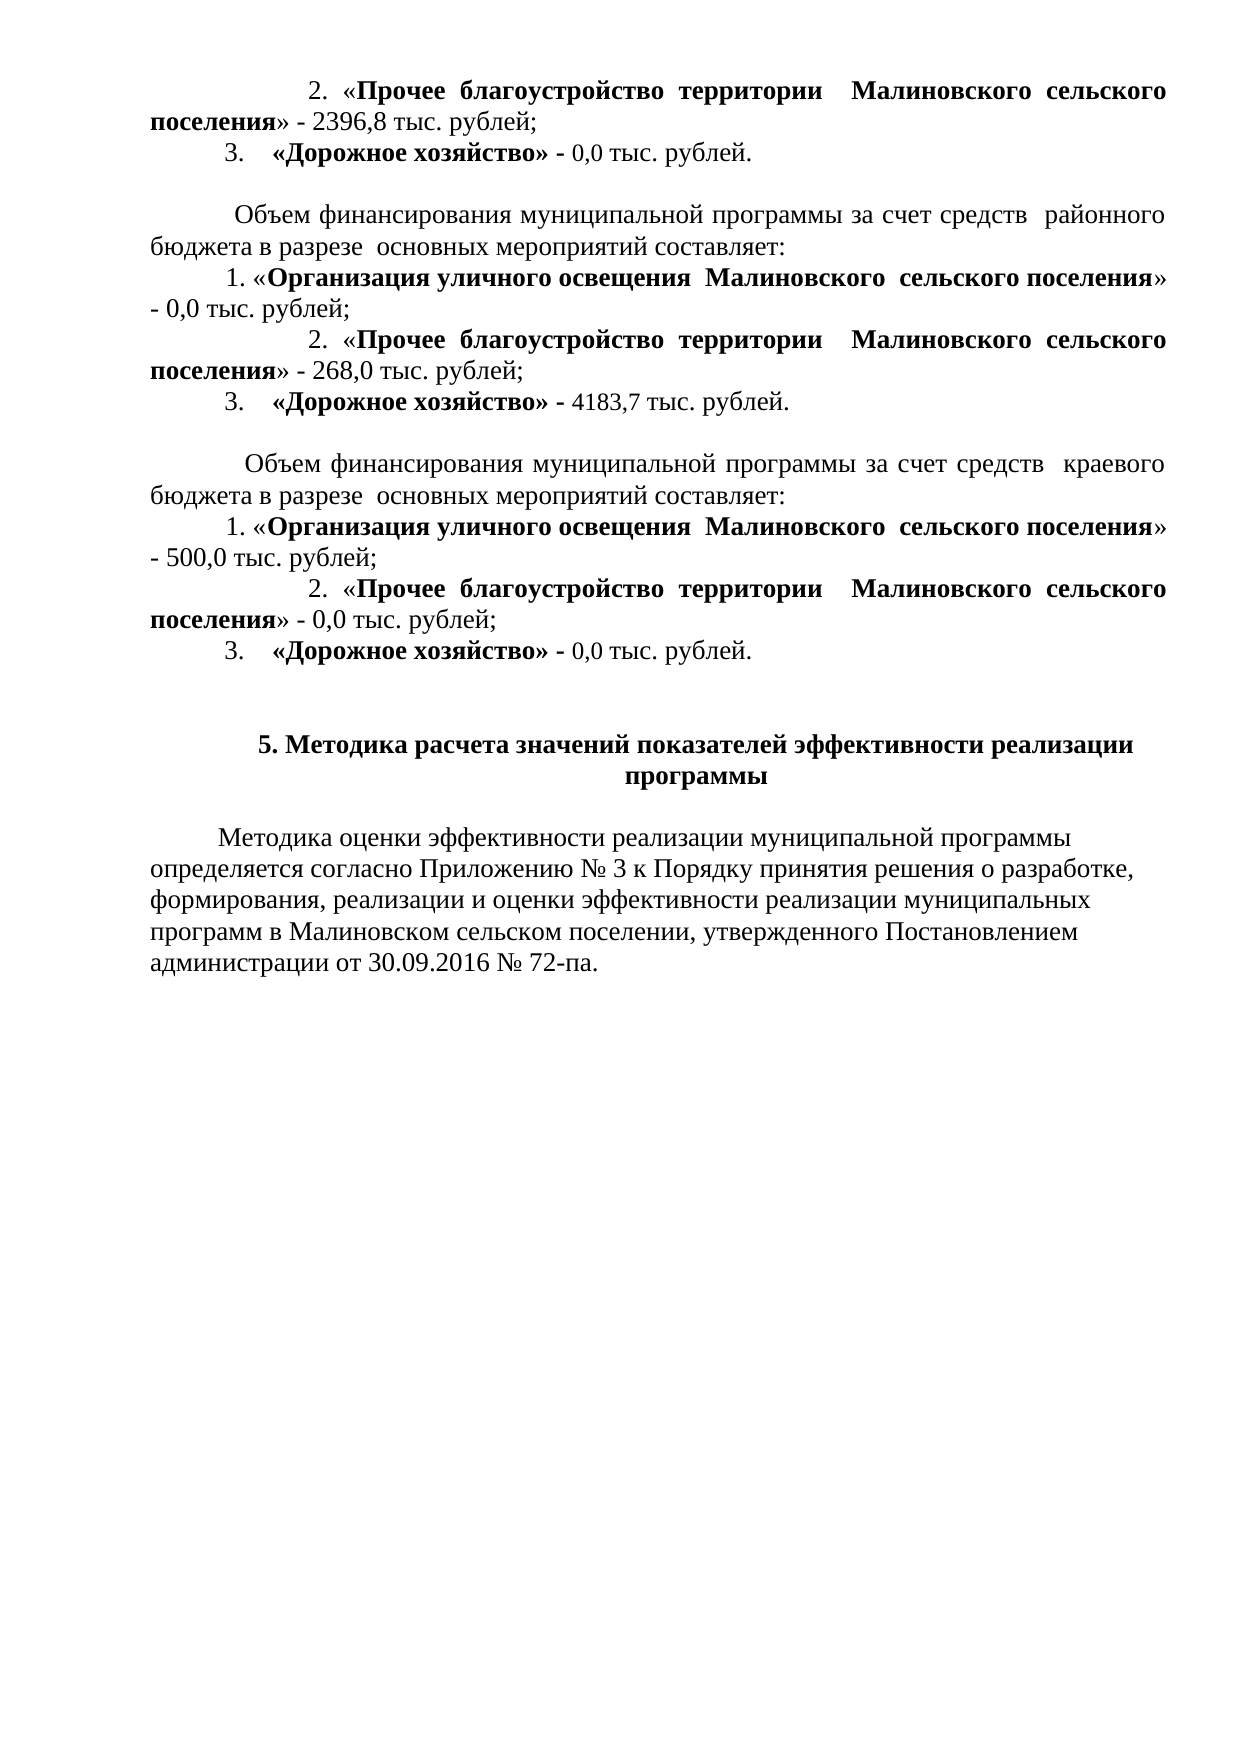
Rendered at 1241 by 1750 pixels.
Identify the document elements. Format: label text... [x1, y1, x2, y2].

text программ в Малиновском сельском поселении, утвержденного Постановлением [150, 915, 1167, 946]
text Объем финансирования муниципальной программы за счет средств краевого бюджета в разрезе основных мероприятий составляет: [150, 448, 1167, 510]
text 3. «Дорожное хозяйство» - 0,0 тыс. рублей. [150, 634, 1167, 666]
text 2. «Прочее благоустройство территории Малиновского сельского поселения» - 0,0 тыс. рублей; [150, 572, 1167, 634]
text 3. «Дорожное хозяйство» - 0,0 тыс. рублей. [150, 136, 1167, 167]
text 1. «Организация уличного освещения Малиновского сельского поселения» - 0,0 тыс. рублей; [150, 261, 1167, 323]
text администрации от 30.09.2016 № 72-па. [150, 946, 1167, 977]
text 2. «Прочее благоустройство территории Малиновского сельского поселения» - 2396,8 тыс. рублей; [150, 74, 1167, 136]
text определяется согласно Приложению № 3 к Порядку принятия решения о разработке, [150, 852, 1167, 884]
text 1. «Организация уличного освещения Малиновского сельского поселения» - 500,0 тыс. рублей; [150, 510, 1167, 572]
text 3. «Дорожное хозяйство» - 4183,7 тыс. рублей. [150, 385, 1167, 416]
text 5. Методика расчета значений показателей эффективности реализации программы [225, 728, 1167, 790]
text Объем финансирования муниципальной программы за счет средств районного бюджета в разрезе основных мероприятий составляет: [150, 198, 1167, 261]
text Методика оценки эффективности реализации муниципальной программы [150, 821, 1167, 852]
text формирования, реализации и оценки эффективности реализации муниципальных [150, 884, 1167, 915]
text 2. «Прочее благоустройство территории Малиновского сельского поселения» - 268,0 тыс. рублей; [150, 323, 1167, 385]
